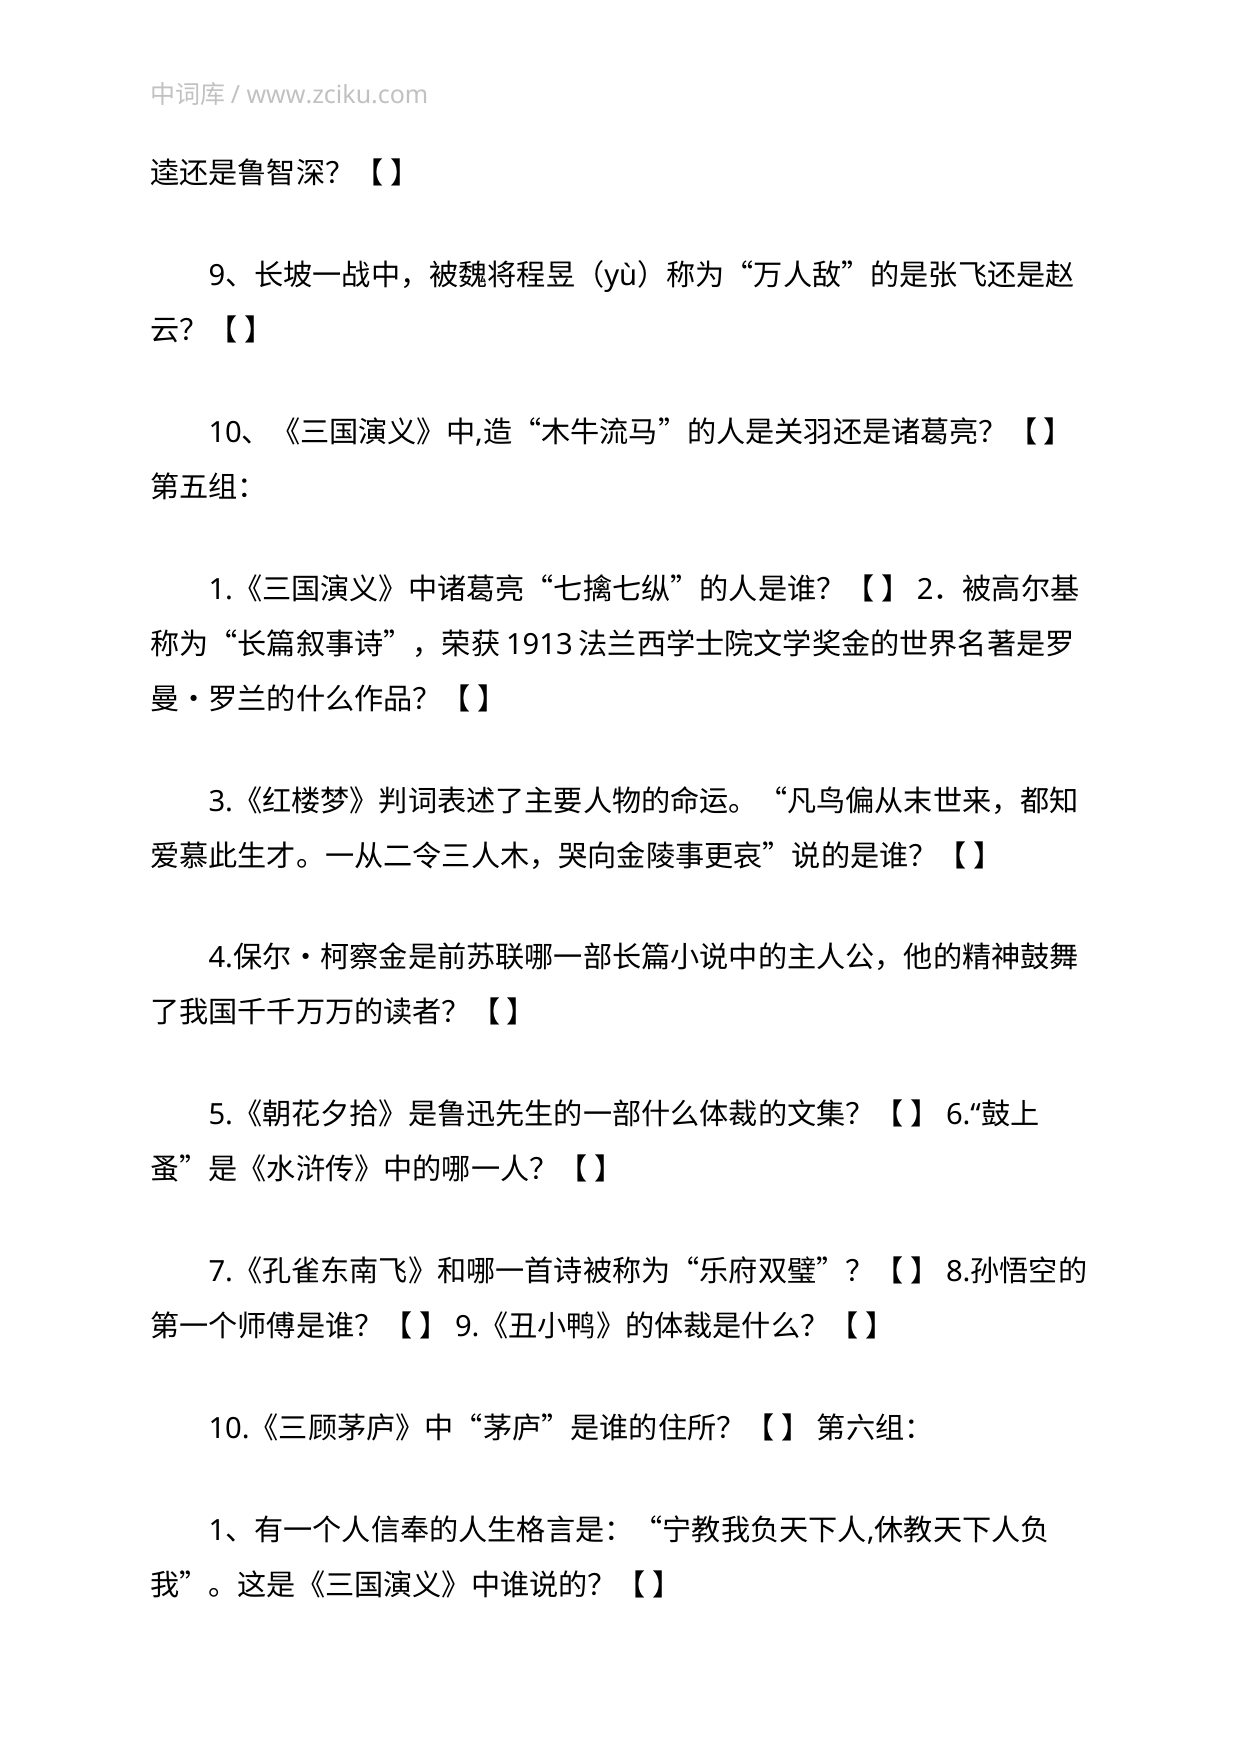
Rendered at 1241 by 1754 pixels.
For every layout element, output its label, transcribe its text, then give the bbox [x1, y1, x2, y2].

text 1.《三国演义》中诸葛亮“七擒七纵”的人是谁？【 】 2．被高尔基称为“长篇叙事诗”，荣获1913法兰西学士院文学奖金的世界名著是罗曼•罗兰的什么作品？【 】 [150, 565, 1090, 718]
text 1、有一个人信奉的人生格言是：“宁教我负天下人,休教天下人负我”。这是《三国演义》中谁说的？【 】 [150, 1506, 1090, 1604]
text 5.《朝花夕拾》是鲁迅先生的一部什么体裁的文集？【 】 6.“鼓上蚤”是《水浒传》中的哪一人？【 】 [150, 1091, 1090, 1188]
text 9、长坡一战中，被魏将程昱（yù）称为“万人敌”的是张飞还是赵云？【 】 [150, 252, 1090, 349]
text 4.保尔•柯察金是前苏联哪一部长篇小说中的主人公，他的精神鼓舞了我国千千万万的读者？【 】 [150, 934, 1090, 1031]
text 10、《三国演义》中,造“木牛流马”的人是关羽还是诸葛亮？【 】 第五组： [150, 408, 1090, 506]
text 10.《三顾茅庐》中“茅庐”是谁的住所？【 】 第六组： [150, 1404, 1090, 1447]
text 7.《孔雀东南飞》和哪一首诗被称为“乐府双璧”？【 】 8.孙悟空的第一个师傅是谁？【 】 9.《丑小鸭》的体裁是什么？【 】 [150, 1247, 1090, 1345]
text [150, 150, 1090, 192]
text 3.《红楼梦》判词表述了主要人物的命运。“凡鸟偏从末世来，都知爱慕此生才。一从二令三人木，哭向金陵事更哀”说的是谁？【 】 [150, 777, 1090, 874]
